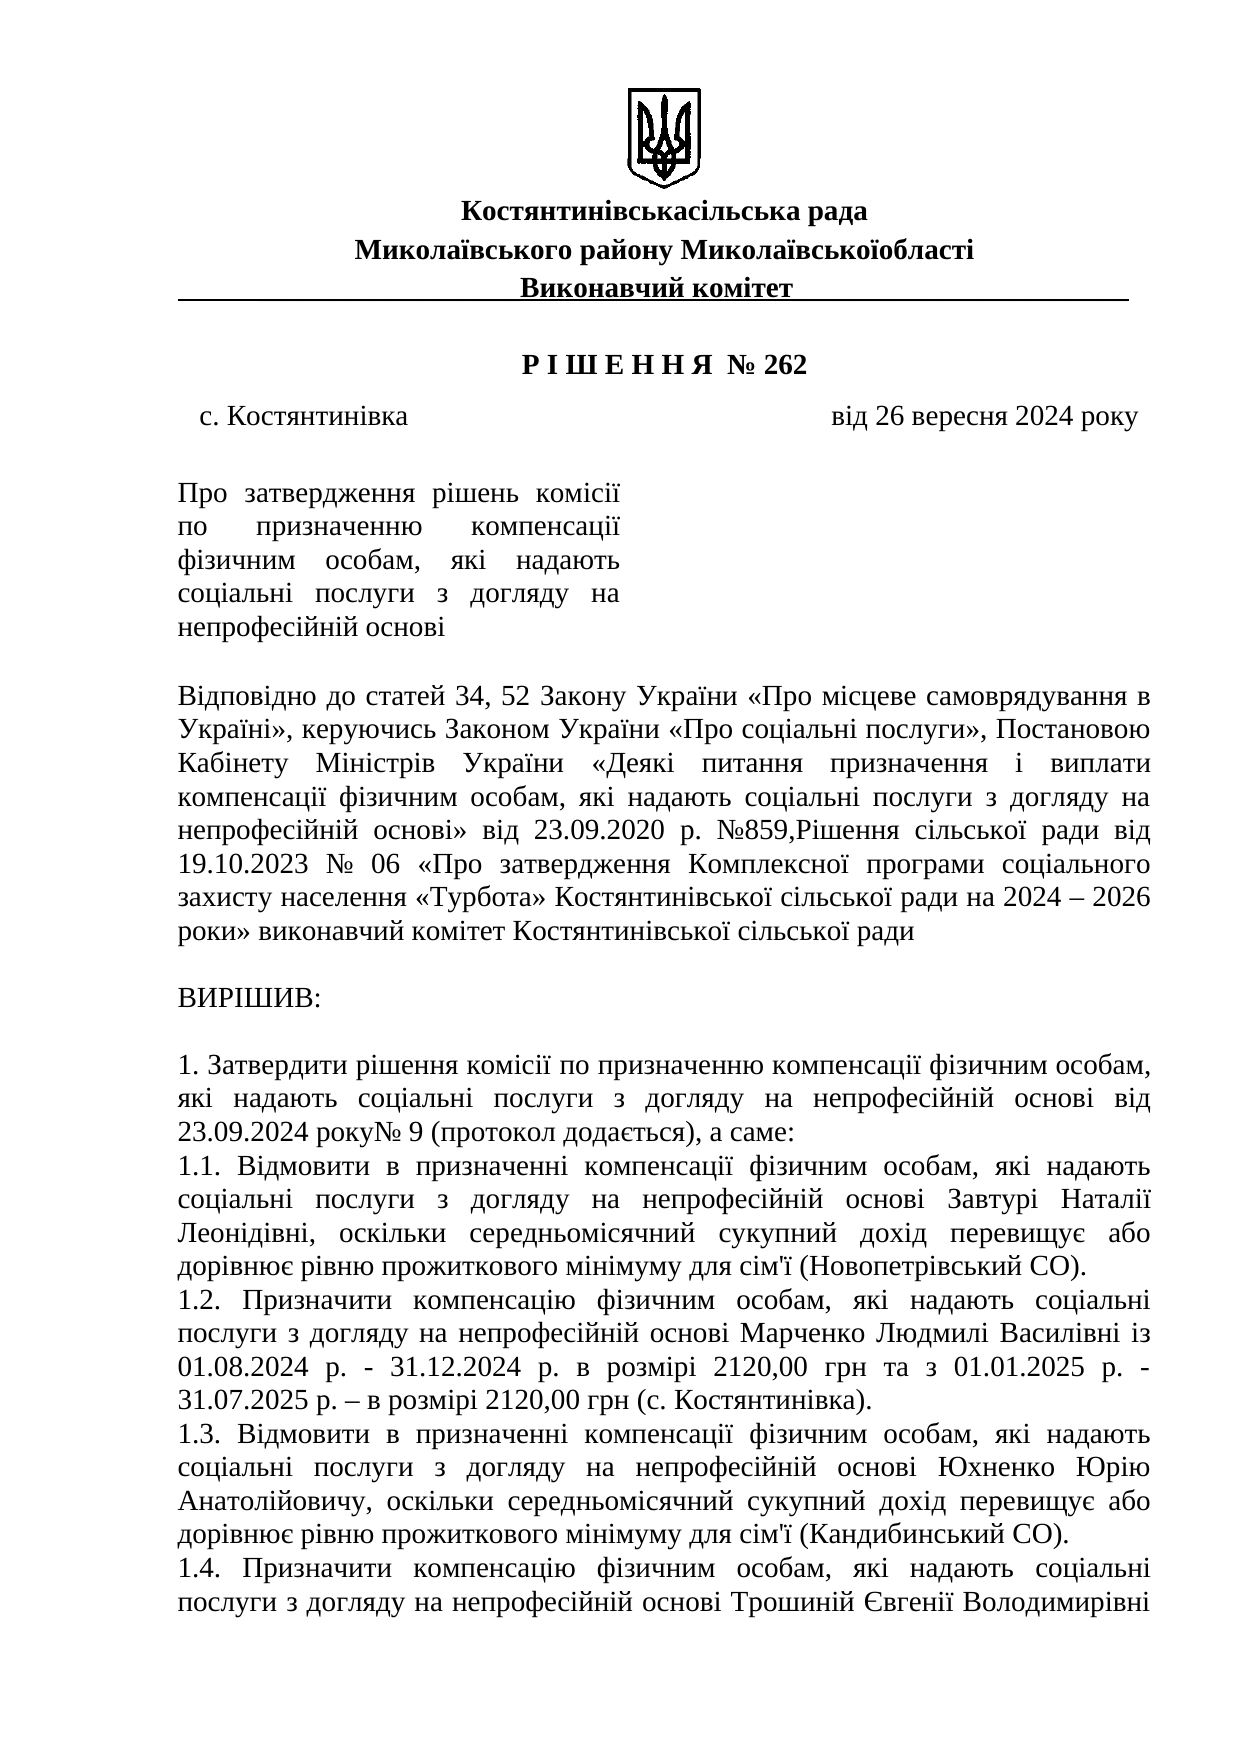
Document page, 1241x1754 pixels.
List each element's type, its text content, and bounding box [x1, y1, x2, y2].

text Миколаївського району Миколаївськоїобласті [177, 232, 1152, 265]
picture [627, 88, 702, 189]
text Костянтинівськасільська рада [177, 193, 1152, 227]
text Р І Ш Е Н Н Я № 262 [177, 347, 1152, 381]
text __________________Виконавчий комітет_______________________ [177, 270, 1152, 304]
text Відповідно до статей 34, 52 Закону України «Про місцеве самоврядування в Україні», керуючись Законом України «Про соціальні послуги», Постановою Кабінету Міністрів України «Деякі питання призначення і виплати компенсації фізичним особам, які надають соціальні послуги з догляду на непрофесійній основі» від 23.09.2020 р. №859,Рішення сільської ради від 19.10.2023 № 06 «Про затвердження Комплексної програми соціального захисту населення «Турбота» Костянтинівської сільської ради на 2024 – 2026 роки» виконавчий комітет Костянтинівської сільської ради [177, 745, 1152, 946]
text Про затвердження рішень комісії по призначенню компенсації фізичним особам, які надають соціальні послуги з догляду на непрофесійній основі [177, 475, 620, 642]
text 1.3. Відмовити в призначенні компенсації фізичним особам, які надають соціальні послуги з догляду на непрофесійній основі Юхненко Юрію Анатолійовичу, оскільки середньомісячний сукупний дохід перевищує або дорівнює рівню прожиткового мінімуму для сім'ї (Кандибинський СО). [177, 1416, 1152, 1550]
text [177, 1550, 1152, 1617]
text 1.1. Відмовити в призначенні компенсації фізичним особам, які надають соціальні послуги з догляду на непрофесійній основі Завтурі Наталії Леонідівні, оскільки середньомісячний сукупний дохід перевищує або дорівнює рівню прожиткового мінімуму для сім'ї (Новопетрівський СО). [177, 1148, 1152, 1282]
text 1.2. Призначити компенсацію фізичним особам, які надають соціальні послуги з догляду на непрофесійній основі Марченко Людмилі Василівні із 01.08.2024 р. - 31.12.2024 р. в розмірі 2120,00 грн та з 01.01.2025 р. - 31.07.2025 р. – в розмірі 2120,00 грн (с. Костянтинівка). [177, 1282, 1152, 1416]
text 1. Затвердити рішення комісії по призначенню компенсації фізичним особам, які надають соціальні послуги з догляду на непрофесійній основі від 23.09.2024 року№ 9 (протокол додається), а саме: [177, 1047, 1152, 1148]
text ВИРІШИВ: [177, 980, 1152, 1013]
text с. Костянтинівка від 26 вересня 2024 року [177, 398, 1152, 431]
